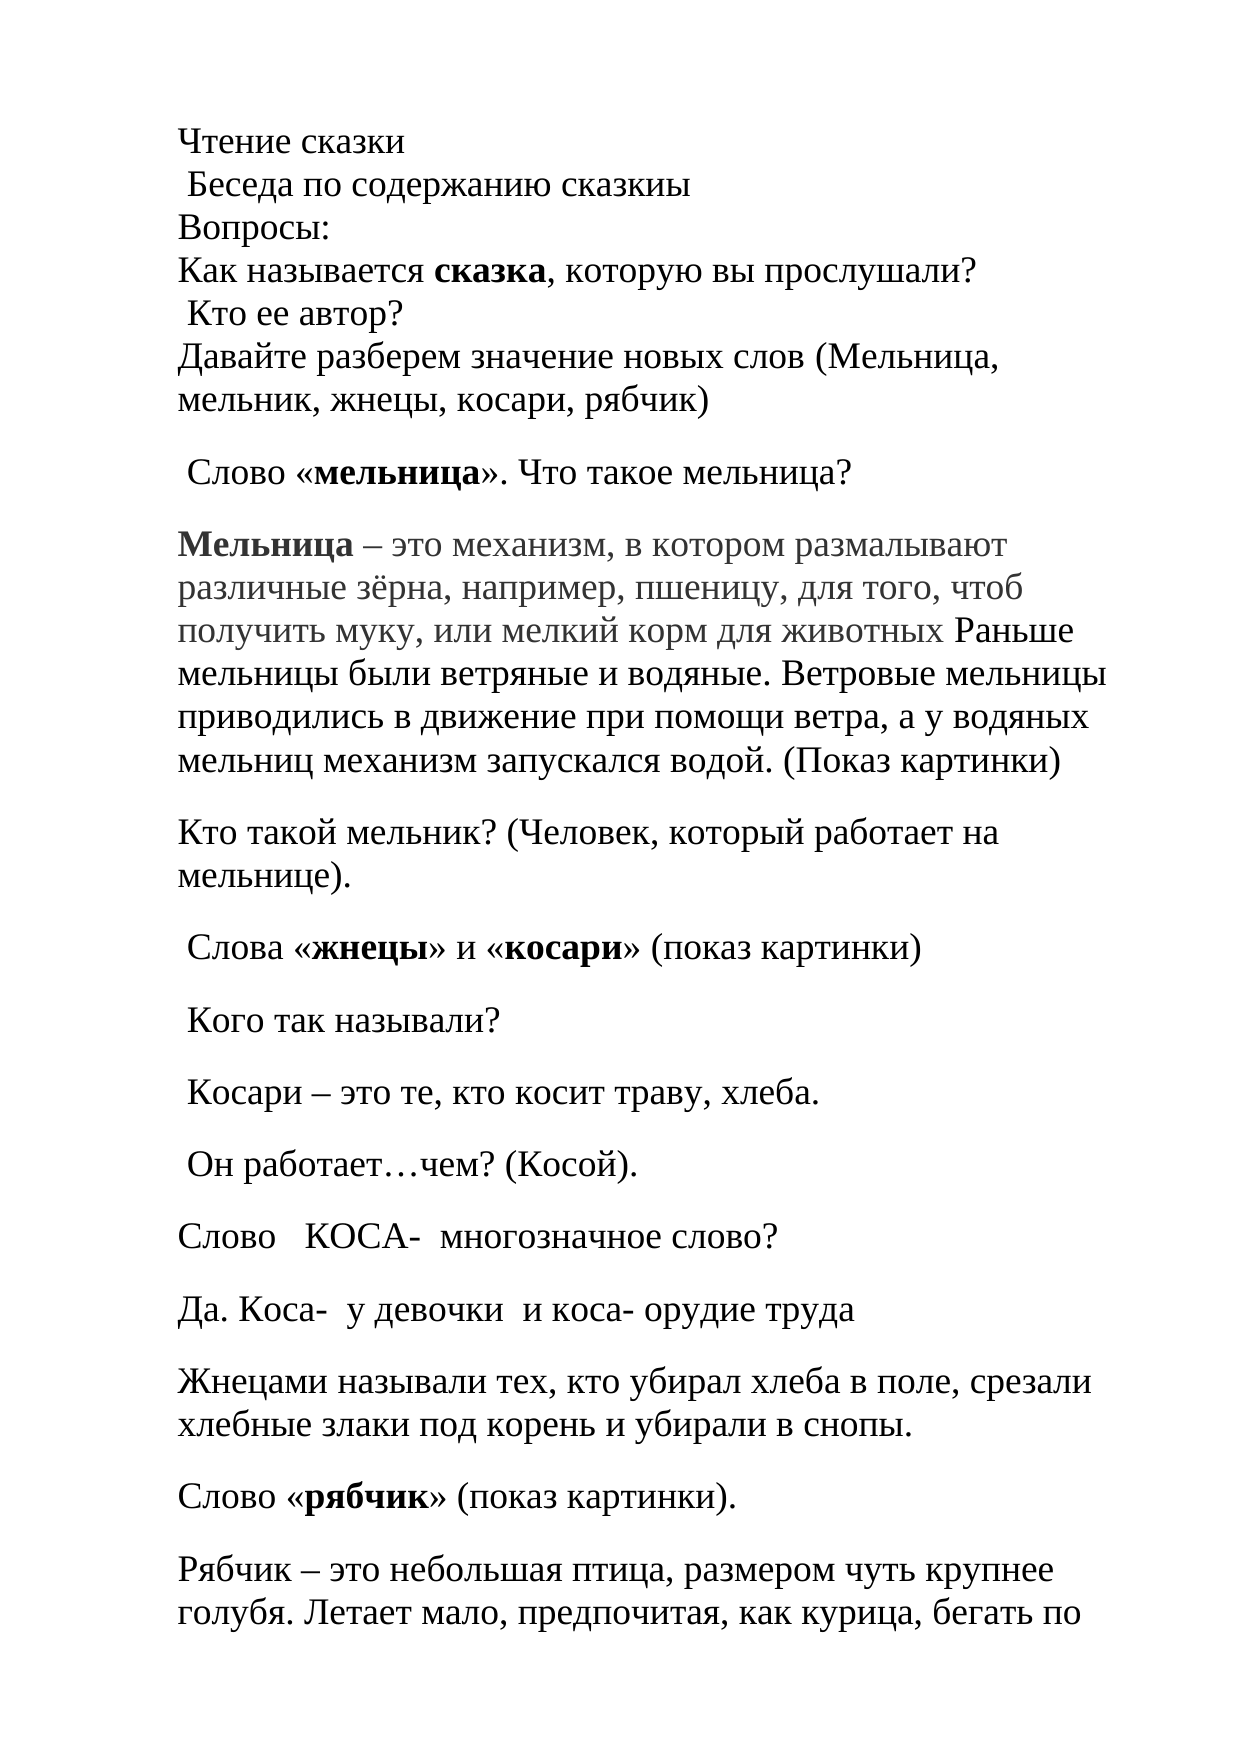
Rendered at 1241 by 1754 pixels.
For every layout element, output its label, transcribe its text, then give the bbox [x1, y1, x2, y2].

text Жнецами называли тех, кто убирал хлеба в поле, срезали хлебные злаки под корень и убирали в снопы. [177, 1358, 1152, 1445]
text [177, 1546, 1152, 1632]
text Давайте разберем значение новых слов (Мельница, мельник, жнецы, косари, рябчик) [177, 334, 1152, 420]
text Слова «жнецы» и «косари» (показ картинки) [177, 925, 1152, 968]
text Кого так называли? [177, 997, 1152, 1040]
text Да. Коса- у девочки и коса- орудие труда [177, 1286, 1152, 1329]
text Он работает…чем? (Косой). [177, 1142, 1152, 1185]
text Чтение сказки [177, 118, 1152, 161]
text Слово «мельница». Что такое мельница? [177, 449, 1152, 492]
text Вопросы: [177, 204, 1152, 247]
text Мельница – это механизм, в котором размалывают различные зёрна, например, пшеницу, для того, чтоб получить муку, или мелкий корм для животных Раньше мельницы были ветряные и водяные. Ветровые мельницы приводились в движение при помощи ветра, а у водяных мельниц механизм запускался водой. (Показ картинки) [177, 521, 1152, 780]
text Беседа по содержанию сказкиы [177, 161, 1152, 204]
text Как называется сказка, которую вы прослушали? [177, 247, 1152, 291]
text Слово КОСА- многозначное слово? [177, 1214, 1152, 1257]
text Косари – это те, кто косит траву, хлеба. [177, 1069, 1152, 1112]
text Кто такой мельник? (Человек, который работает на мельнице). [177, 809, 1152, 896]
text Слово «рябчик» (показ картинки). [177, 1474, 1152, 1517]
text Кто ее автор? [177, 291, 1152, 334]
